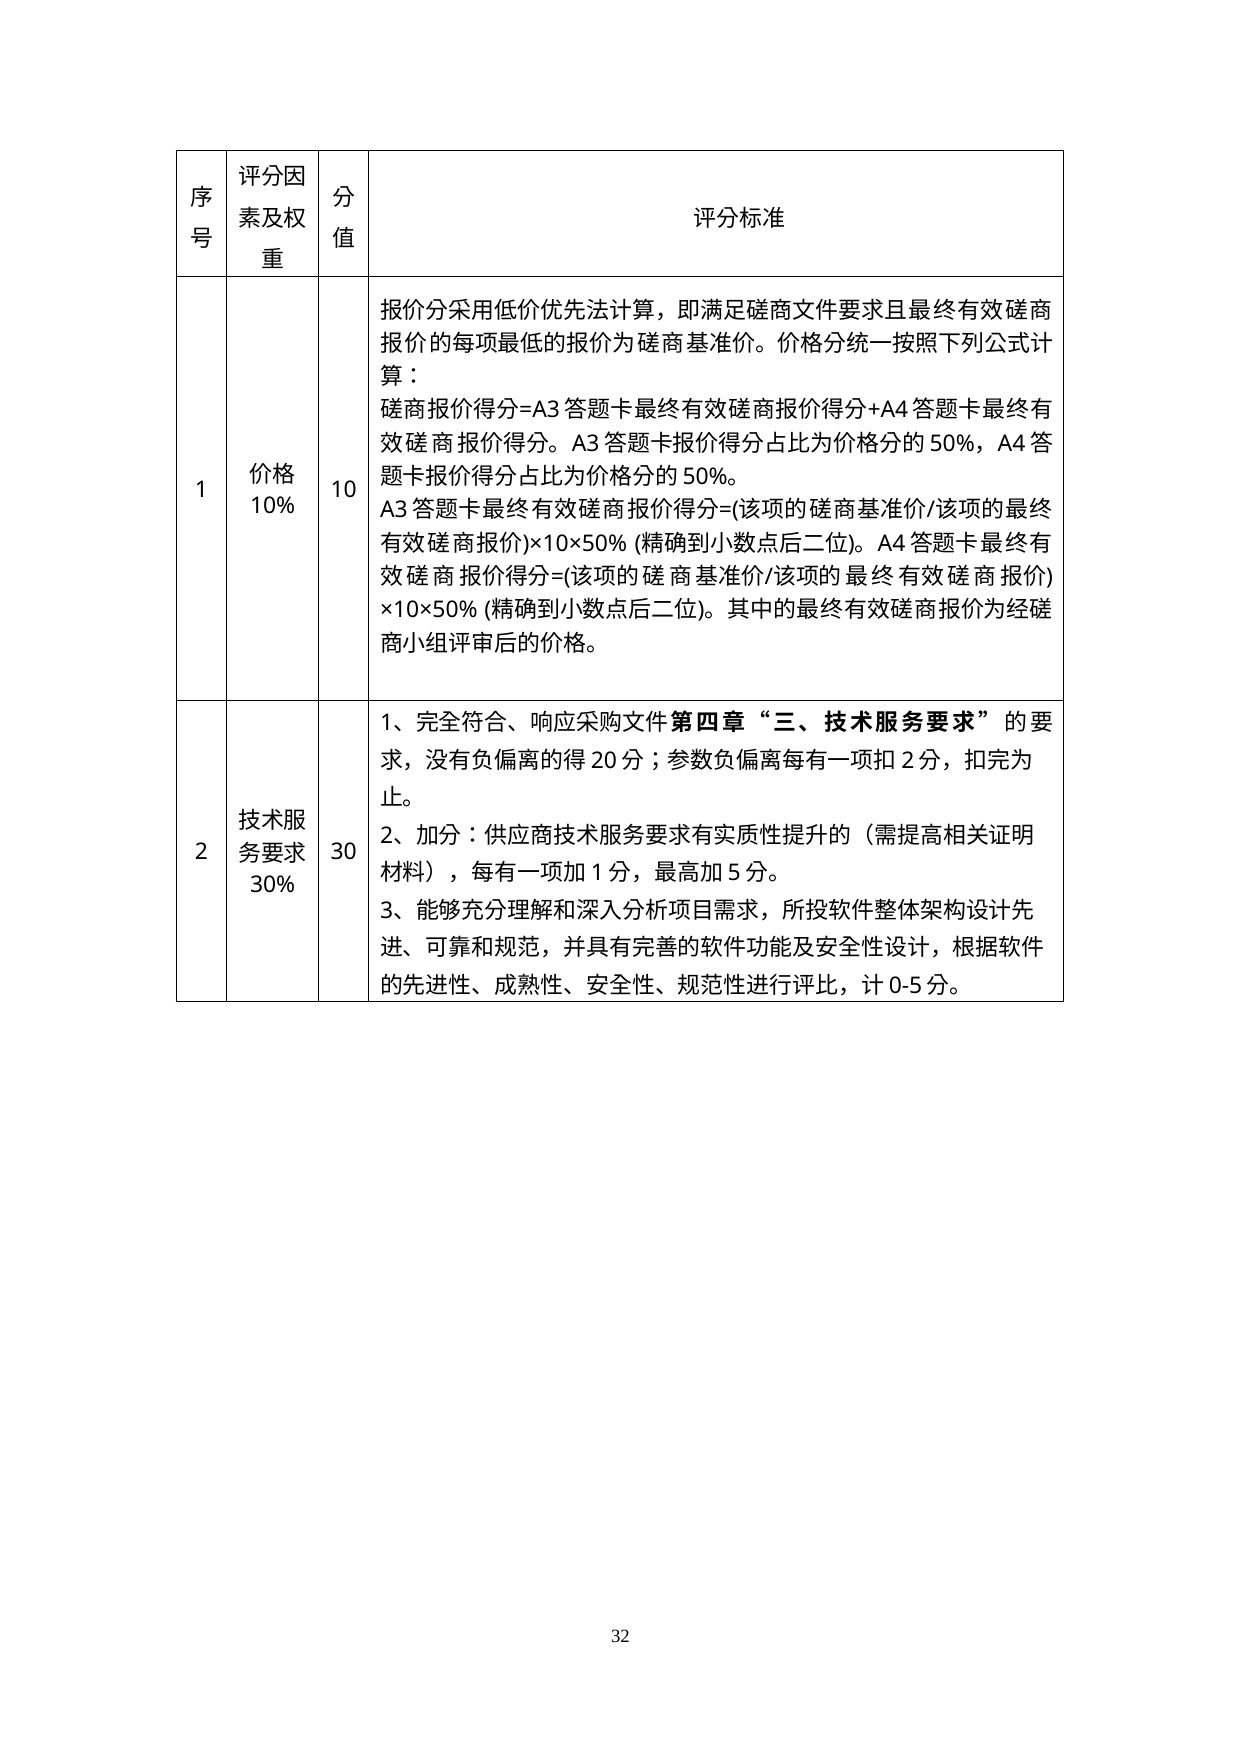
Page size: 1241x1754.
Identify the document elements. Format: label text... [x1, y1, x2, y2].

table_header 分值 [319, 151, 368, 276]
table_header 评分因素及权重 [227, 151, 318, 276]
table_cell 2 [177, 701, 226, 1001]
table_cell 30 [319, 701, 368, 1001]
table_header 序号 [177, 151, 226, 276]
table_cell 技术服务要求30% [227, 701, 318, 1001]
table_cell 10 [319, 277, 368, 699]
table_header 评分标准 [369, 151, 1063, 276]
table_cell 1 [177, 277, 226, 699]
table_cell 1、完全符合、响应采购文件第四章“三、技术服务要求”的要求，没有负偏离的得20分；参数负偏离每有一项扣2分，扣完为止。 2、加分：供应商技术服务要求有实质性提升的（需提高相关证明材料），每有一项加1分，最高加5分。 3、能够充分理解和深入分析项目需求，所投软件整体架构设计先进、可靠和规范，并具有完善的软件功能及安全性设计，根据软件的先进性、成熟性、安全性、规范性进行评比，计0-5分。 [369, 701, 1063, 1001]
table_cell 报价分采用低价优先法计算，即满足磋商文件要求且最终有效磋商报价的每项最低的报价为磋商基准价。价格分统一按照下列公式计算： 磋商报价得分=A3答题卡最终有效磋商报价得分+A4答题卡最终有效磋商报价得分。A3答题卡报价得分占比为价格分的50%，A4答题卡报价得分占比为价格分的50%。 A3答题卡最终有效磋商报价得分=(该项的磋商基准价/该项的最终有效磋商报价)×10×50% (精确到小数点后二位)。A4答题卡最终有效磋商报价得分=(该项的磋商基准价/该项的最终有效磋商报价)×10×50% (精确到小数点后二位)。其中的最终有效磋商报价为经磋商小组评审后的价格。 [369, 277, 1063, 699]
table_cell 价格10% [227, 277, 318, 699]
